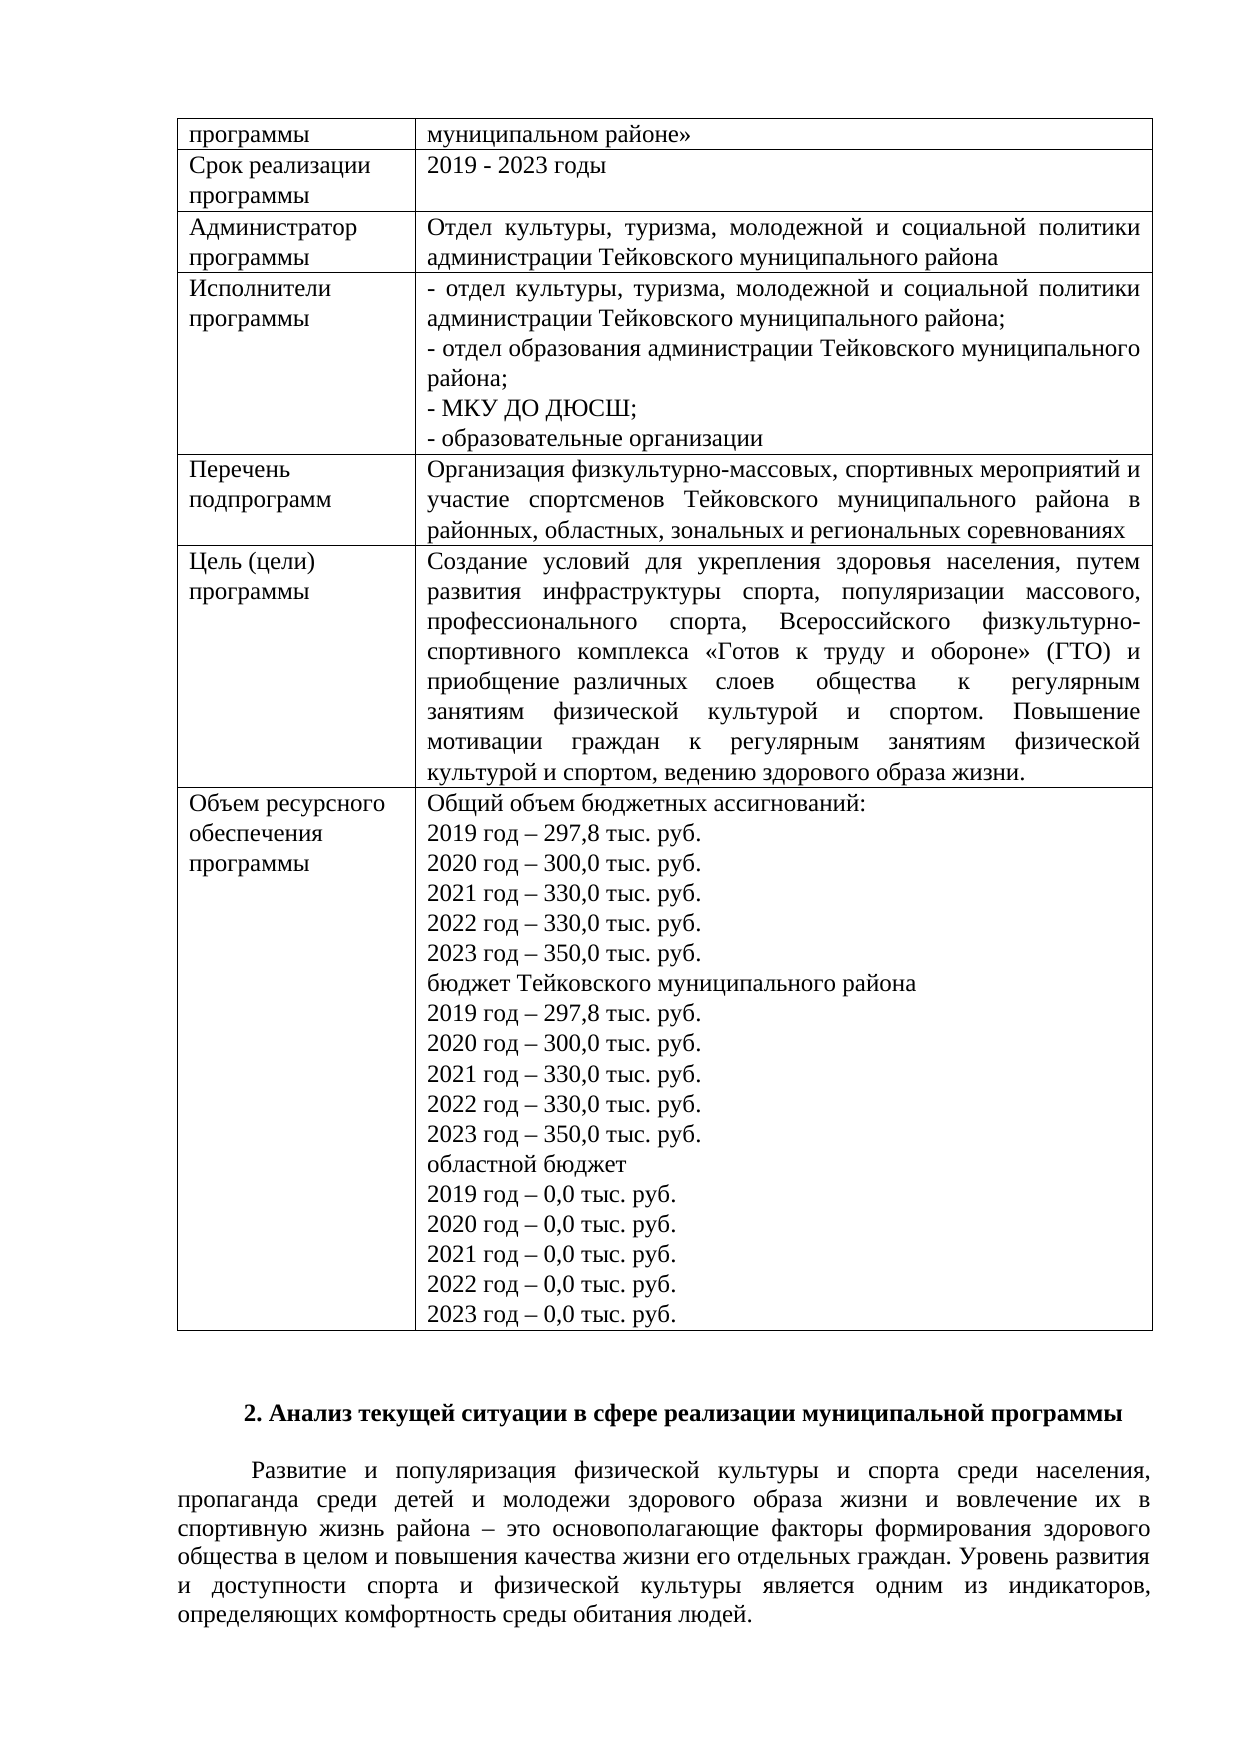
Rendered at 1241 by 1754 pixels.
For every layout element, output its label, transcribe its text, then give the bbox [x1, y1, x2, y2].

table_cell Организация физкультурно-массовых, спортивных мероприятий и участие спортсменов Тейковского муниципального района в районных, областных, зональных и региональных соревнованиях [416, 455, 1152, 545]
table_cell Отдел культуры, туризма, молодежной и социальной политики администрации Тейковского муниципального района [416, 212, 1152, 272]
table_cell Создание условий для укрепления здоровья населения, путем развития инфраструктуры спорта, популяризации массового, профессионального спорта, Всероссийского физкультурно-спортивного комплекса «Готов к труду и обороне» (ГТО) и приобщение различных слоев общества к регулярным занятиям физической культурой и спортом. Повышение мотивации граждан к регулярным занятиям физической культурой и спортом, ведению здорового образа жизни. [416, 546, 1152, 787]
table_cell Исполнители программы [178, 273, 415, 453]
text Развитие и популяризация физической культуры и спорта среди населения, пропаганда среди детей и молодежи здорового образа жизни и вовлечение их в спортивную жизнь района – это основополагающие факторы формирования здорового общества в целом и повышения качества жизни его отдельных граждан. Уровень развития и доступности спорта и физической культуры является одним из индикаторов, определяющих комфортность среды обитания людей. [177, 1455, 1152, 1628]
text 2. Анализ текущей ситуации в сфере реализации муниципальной программы [215, 1398, 1152, 1426]
table_cell Общий объем бюджетных ассигнований: 2019 год – 297,8 тыс. руб. 2020 год – 300,0 тыс. руб. 2021 год – 330,0 тыс. руб. 2022 год – 330,0 тыс. руб. 2023 год – 350,0 тыс. руб. бюджет Тейковского муниципального района 2019 год – 297,8 тыс. руб. 2020 год – 300,0 тыс. руб. 2021 год – 330,0 тыс. руб. 2022 год – 330,0 тыс. руб. 2023 год – 350,0 тыс. руб. областной бюджет 2019 год – 0,0 тыс. руб. 2020 год – 0,0 тыс. руб. 2021 год – 0,0 тыс. руб. 2022 год – 0,0 тыс. руб. 2023 год – 0,0 тыс. руб. [416, 788, 1152, 1329]
table_cell Цель (цели) программы [178, 546, 415, 787]
table_cell Срок реализации программы [178, 150, 415, 211]
table_cell 2019 - 2023 годы [416, 150, 1152, 211]
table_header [178, 119, 415, 149]
table_cell Администратор программы [178, 212, 415, 272]
table_cell Объем ресурсного обеспечения программы [178, 788, 415, 1329]
table_cell Перечень подпрограмм [178, 455, 415, 545]
table_cell - отдел культуры, туризма, молодежной и социальной политики администрации Тейковского муниципального района; - отдел образования администрации Тейковского муниципального района; - МКУ ДО ДЮСШ; - образовательные организации [416, 273, 1152, 453]
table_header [416, 119, 1152, 149]
